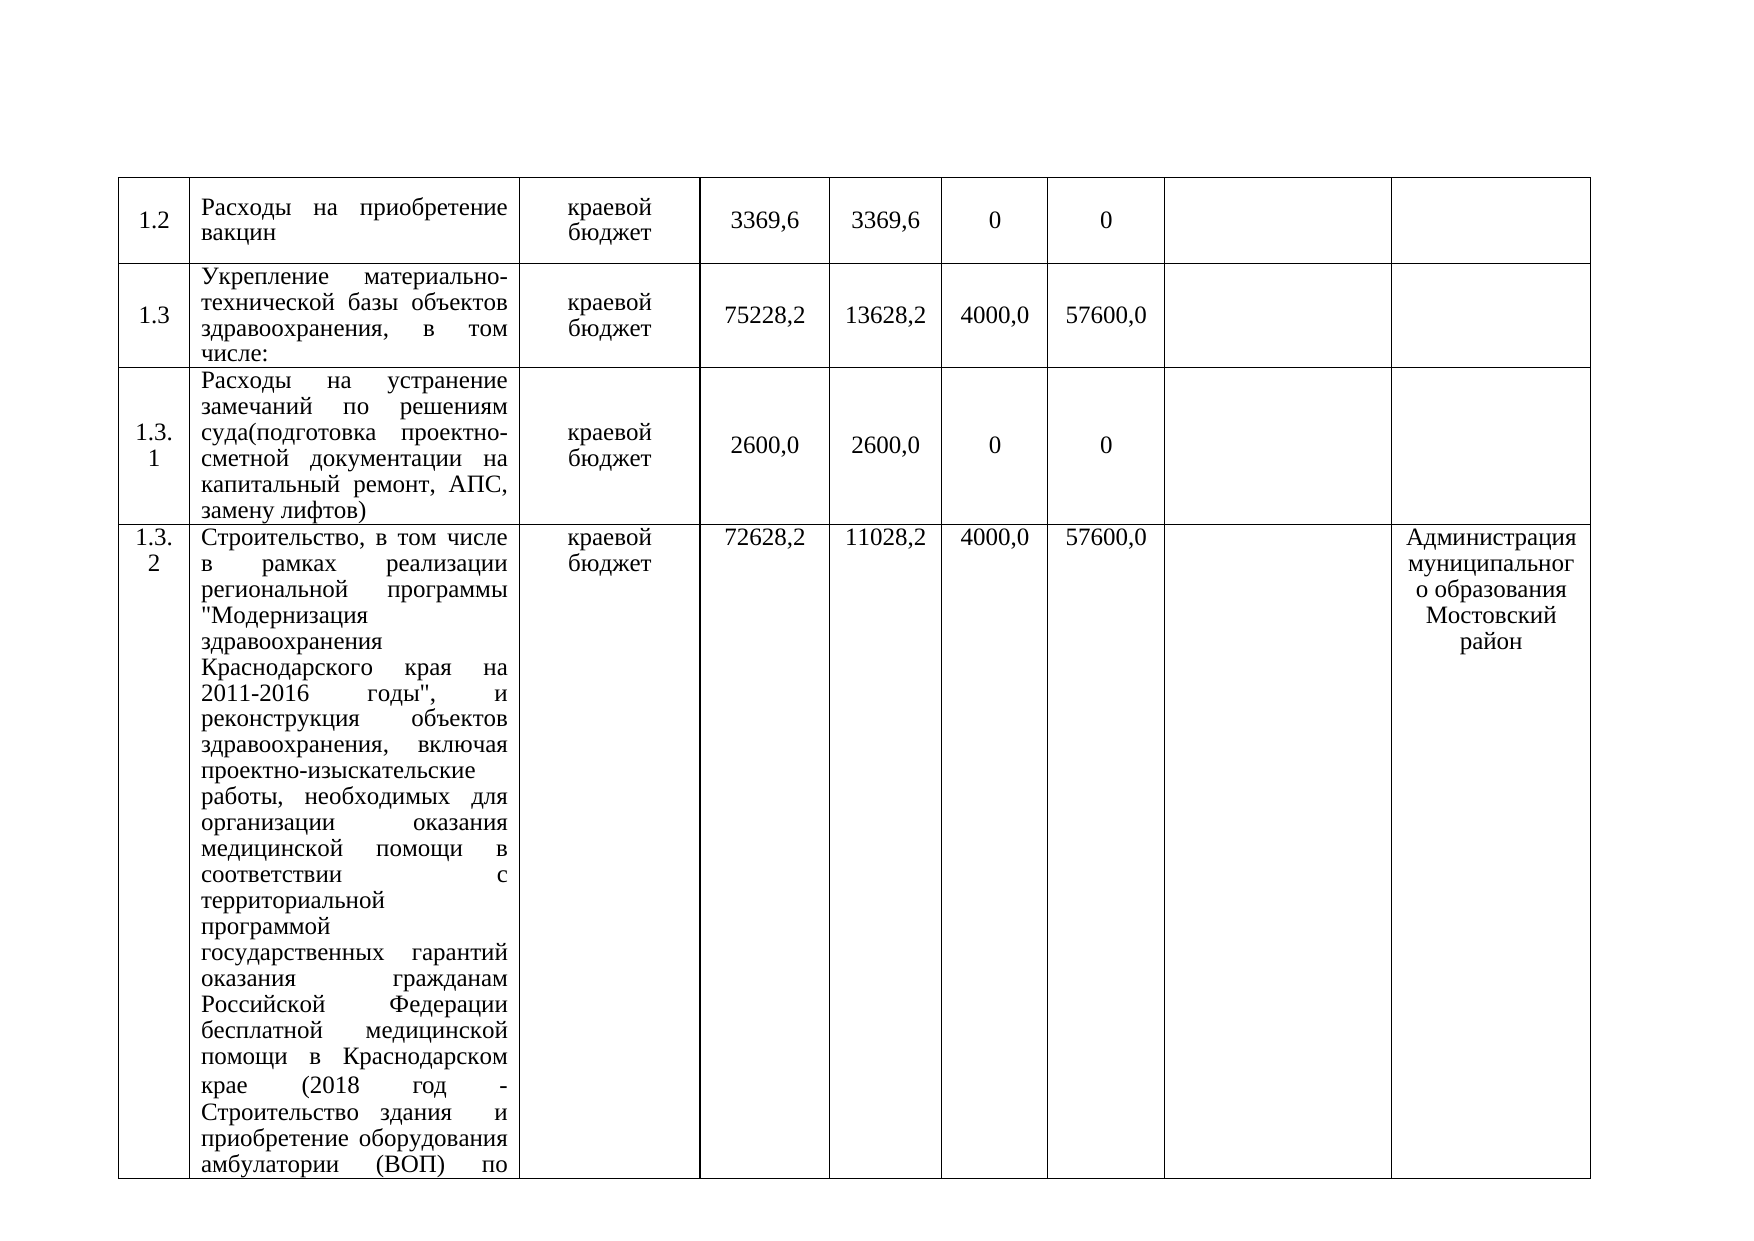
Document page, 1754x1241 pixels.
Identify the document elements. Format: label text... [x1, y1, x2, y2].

table_cell 0 [942, 368, 1047, 524]
table_cell 2600,0 [701, 368, 829, 524]
table_cell краевой бюджет [520, 525, 699, 1177]
table_cell 3369,6 [701, 178, 829, 263]
table_cell 0 [942, 178, 1047, 263]
table_cell Укрепление материально-технической базы объектов здравоохранения, в том числе: [190, 264, 519, 367]
table_cell [1165, 264, 1391, 367]
table_cell Расходы на устранение замечаний по решениям суда(подготовка проектно-сметной документации на капитальный ремонт, АПС, замену лифтов) [190, 368, 519, 524]
table_cell 3369,6 [830, 178, 941, 263]
table_cell 1.3.2 [119, 525, 189, 1177]
table_cell Расходы на приобретение вакцин [190, 178, 519, 263]
table_cell 2600,0 [830, 368, 941, 524]
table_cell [190, 525, 519, 1177]
table_cell 72628,2 [701, 525, 829, 1177]
table_cell краевой бюджет [520, 178, 699, 263]
table_cell 11028,2 [830, 525, 941, 1177]
table_cell [1165, 178, 1391, 263]
table_cell 57600,0 [1048, 264, 1164, 367]
table_cell 75228,2 [701, 264, 829, 367]
table_cell 57600,0 [1048, 525, 1164, 1177]
table_cell [1392, 178, 1590, 263]
table_cell краевой бюджет [520, 264, 699, 367]
table_cell 4000,0 [942, 525, 1047, 1177]
table_cell 0 [1048, 368, 1164, 524]
table_cell 1.3 [119, 264, 189, 367]
table_cell 0 [1048, 178, 1164, 263]
table_cell 4000,0 [942, 264, 1047, 367]
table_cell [1392, 525, 1590, 1177]
table_cell краевой бюджет [520, 368, 699, 524]
table_cell [1165, 525, 1391, 1177]
table_cell [1392, 368, 1590, 524]
table_cell 1.2 [119, 178, 189, 263]
table_cell 1.3.1 [119, 368, 189, 524]
table_cell [1165, 368, 1391, 524]
table_cell 13628,2 [830, 264, 941, 367]
table_cell [1392, 264, 1590, 367]
